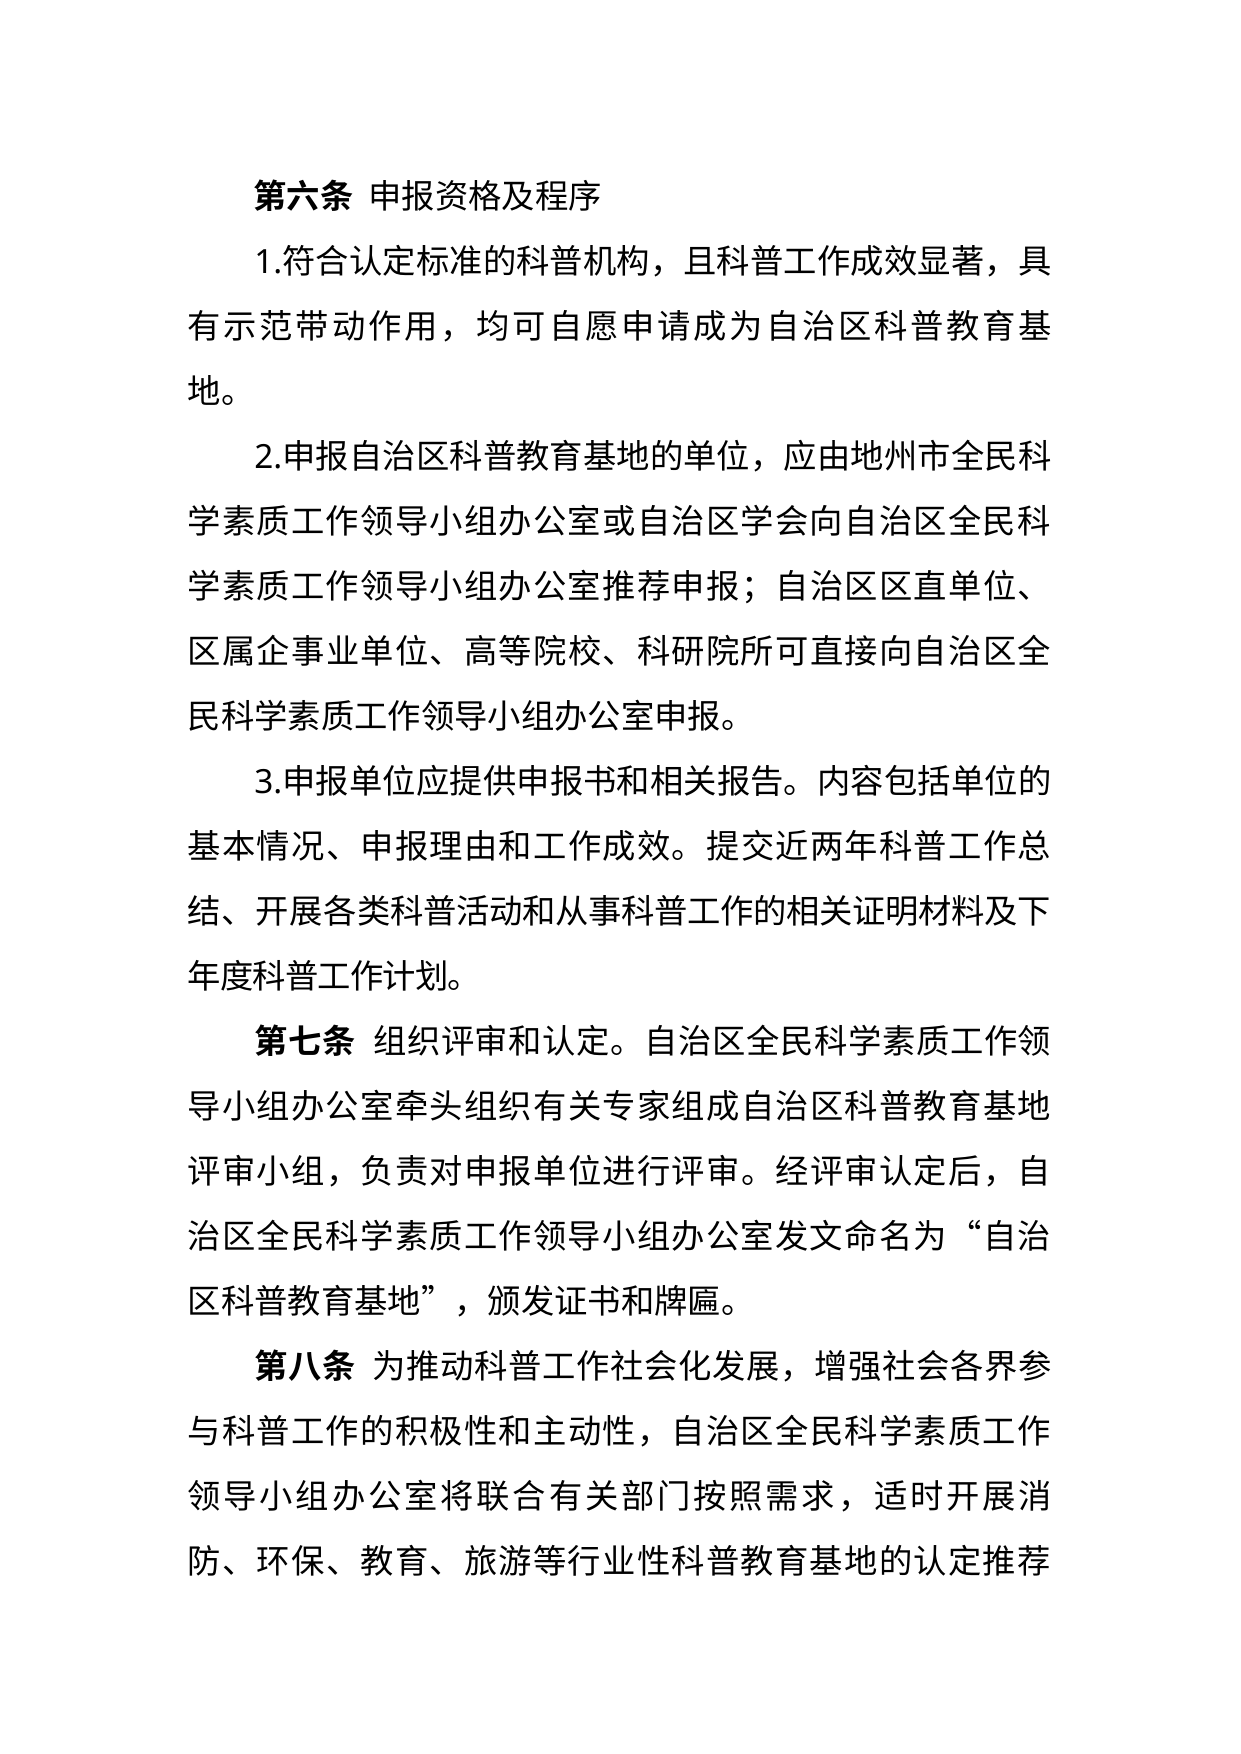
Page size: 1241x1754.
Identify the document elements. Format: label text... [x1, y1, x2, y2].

text 2.申报自治区科普教育基地的单位，应由地州市全民科学素质工作领导小组办公室或自治区学会向自治区全民科学素质工作领导小组办公室推荐申报；自治区区直单位、区属企事业单位、高等院校、科研院所可直接向自治区全民科学素质工作领导小组办公室申报。 [187, 422, 1053, 747]
text 第七条 组织评审和认定。自治区全民科学素质工作领导小组办公室牵头组织有关专家组成自治区科普教育基地评审小组，负责对申报单位进行评审。经评审认定后，自治区全民科学素质工作领导小组办公室发文命名为“自治区科普教育基地”，颁发证书和牌匾。 [187, 1007, 1053, 1332]
text 1.符合认定标准的科普机构，且科普工作成效显著，具有示范带动作用，均可自愿申请成为自治区科普教育基地。 [187, 227, 1053, 422]
text 3.申报单位应提供申报书和相关报告。内容包括单位的基本情况、申报理由和工作成效。提交近两年科普工作总结、开展各类科普活动和从事科普工作的相关证明材料及下年度科普工作计划。 [187, 747, 1053, 1007]
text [187, 1332, 1053, 1592]
text 第六条 申报资格及程序 [187, 162, 1053, 227]
